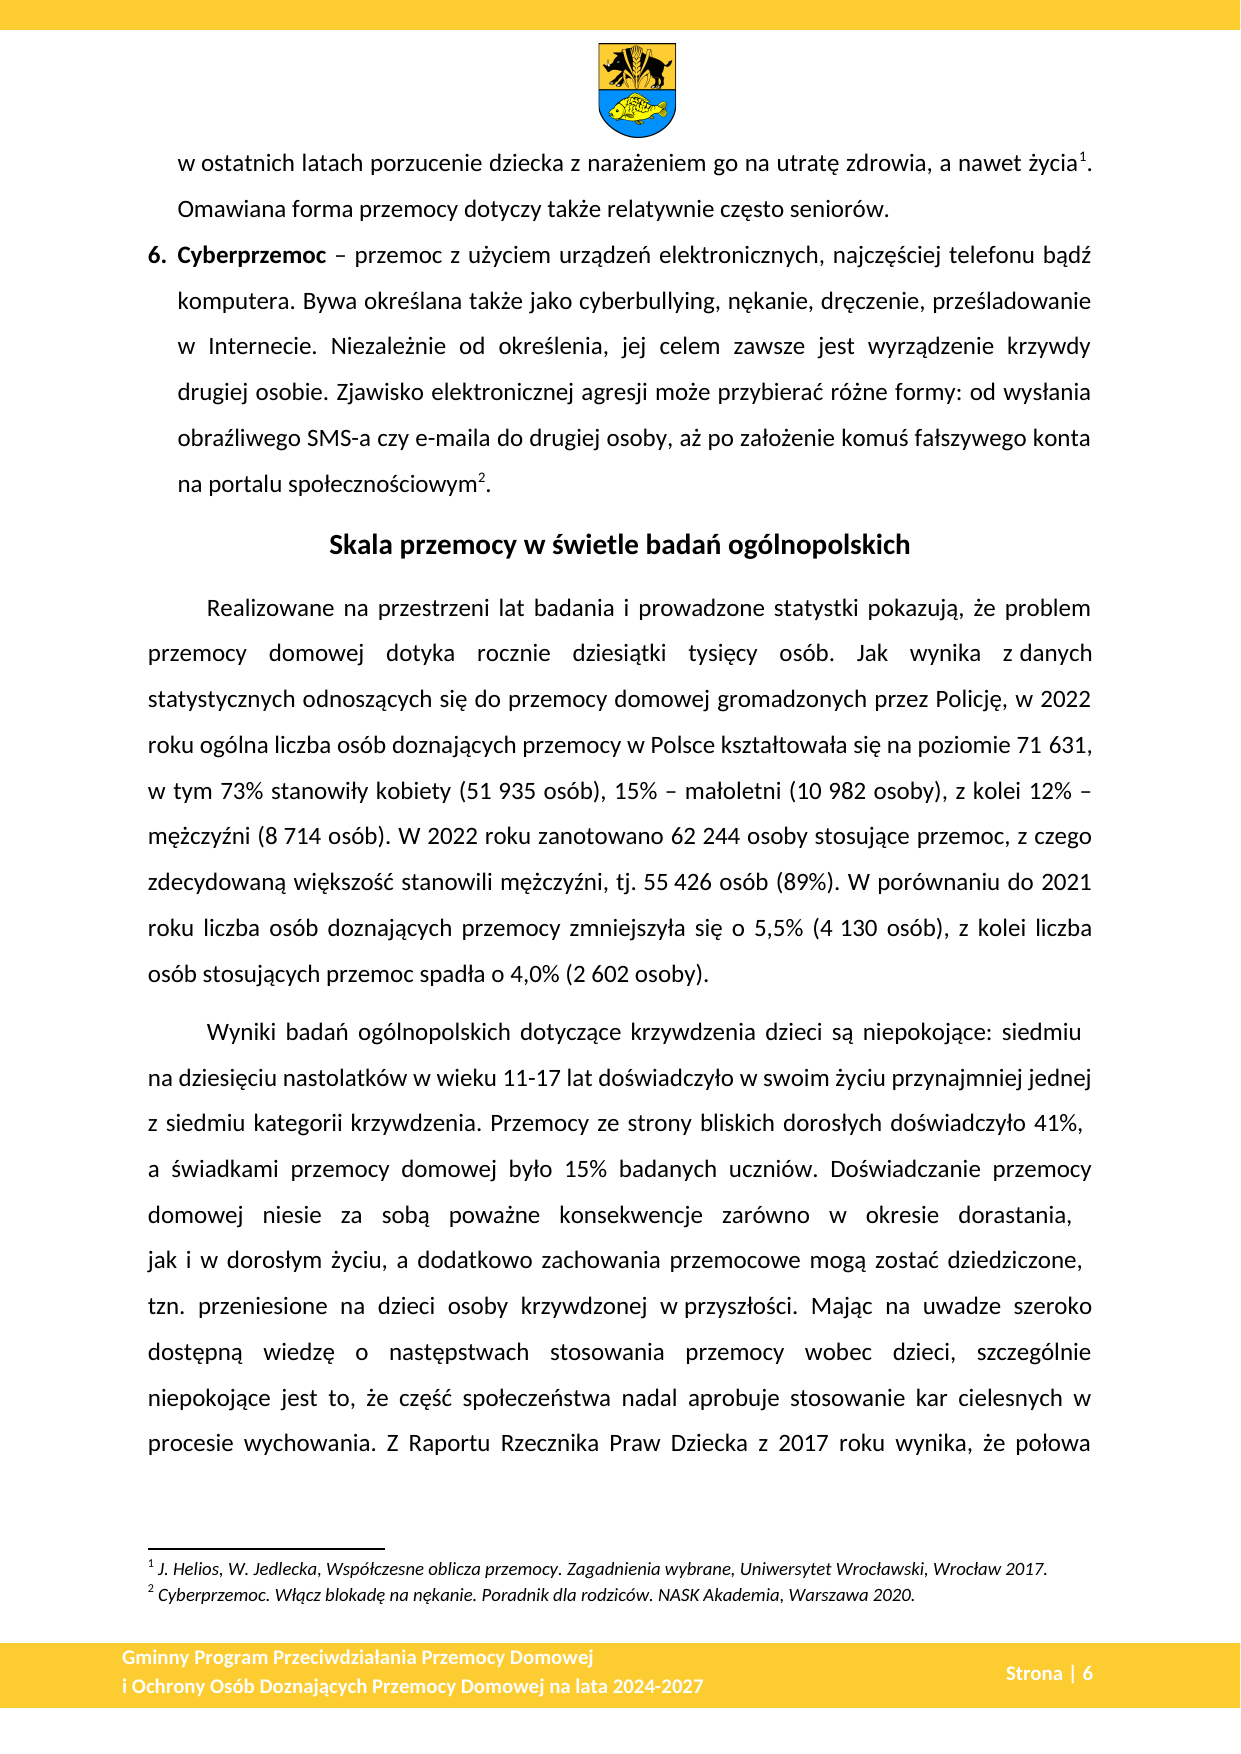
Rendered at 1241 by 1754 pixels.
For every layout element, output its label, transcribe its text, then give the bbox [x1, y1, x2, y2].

list Cyberprzemoc – przemoc z użyciem urządzeń elektronicznych, najczęściej telefonu bądź komputera. Bywa określana także jako cyberbullying, nękanie, dręczenie, prześladowanie w Internecie. Niezależnie od określenia, jej celem zawsze jest wyrządzenie krzywdy drugiej osobie. Zjawisko elektronicznej agresji może przybierać różne formy: od wysłania obraźliwego SMS-a czy e-maila do drugiej osoby, aż po założenie komuś fałszywego konta na portalu społecznościowym. [148, 239, 1093, 498]
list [148, 148, 1093, 224]
picture [598, 43, 677, 138]
text Realizowane na przestrzeni lat badania i prowadzone statystki pokazują, że problem przemocy domowej dotyka rocznie dziesiątki tysięcy osób. Jak wynika z danych statystycznych odnoszących się do przemocy domowej gromadzonych przez Policję, w 2022 roku ogólna liczba osób doznających przemocy w Polsce kształtowała się na poziomie 71 631, w tym 73% stanowiły kobiety (51 935 osób), 15% – małoletni (10 982 osoby), z kolei 12% – mężczyźni (8 714 osób). W 2022 roku zanotowano 62 244 osoby stosujące przemoc, z czego zdecydowaną większość stanowili mężczyźni, tj. 55 426 osób (89%). W porównaniu do 2021 roku liczba osób doznających przemocy zmniejszyła się o 5,5% (4 130 osób), z kolei liczba osób stosujących przemoc spadła o 4,0% (2 602 osoby). [148, 592, 1093, 988]
subtitle Skala przemocy w świetle badań ogólnopolskich [148, 526, 1093, 562]
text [148, 1016, 1093, 1458]
